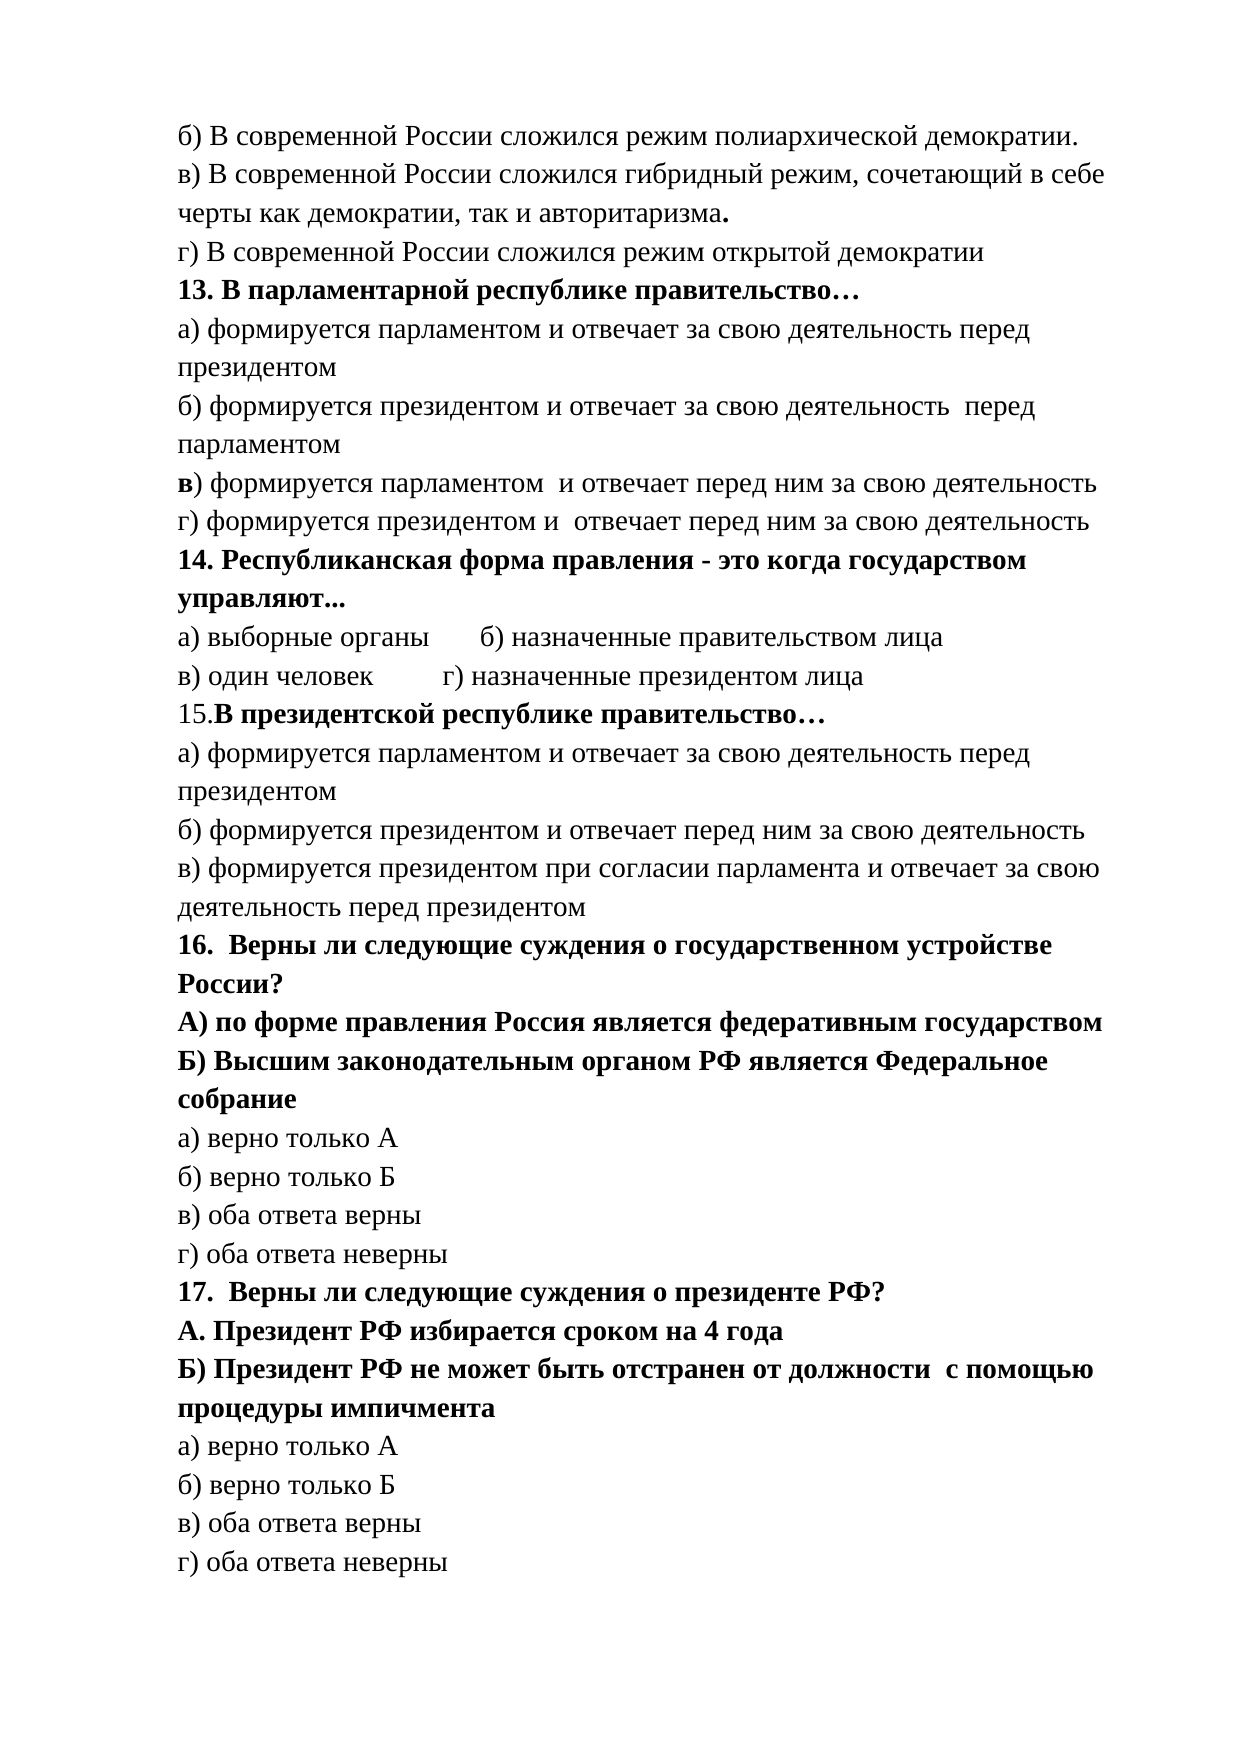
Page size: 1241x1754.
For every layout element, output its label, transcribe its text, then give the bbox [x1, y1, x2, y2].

text А. Президент РФ избирается сроком на 4 года [177, 1313, 1152, 1346]
text 15.В президентской республике правительство… [177, 696, 1152, 730]
text 13. В парламентарной республике правительство… [177, 272, 1152, 306]
text в) В современной России сложился гибридный режим, сочетающий в себе черты как демократии, так и авторитаризма. [177, 157, 1152, 229]
text а) верно только А [177, 1428, 1152, 1462]
text 14. Республиканская форма правления - это когда государством управляют... [177, 542, 1152, 614]
text А) по форме правления Россия является федеративным государством [177, 1004, 1152, 1038]
text а) верно только А [177, 1120, 1152, 1154]
text 16. Верны ли следующие суждения о государственном устройстве России? [177, 927, 1152, 999]
text 17. Верны ли следующие суждения о президенте РФ? [177, 1274, 1152, 1308]
text г) формируется президентом и отвечает перед ним за свою деятельность [177, 503, 1152, 537]
text а) выборные органы б) назначенные правительством лица [177, 619, 1152, 653]
text Б) Высшим законодательным органом РФ является Федеральное собрание [177, 1043, 1152, 1115]
text в) формируется парламентом и отвечает перед ним за свою деятельность [177, 465, 1152, 498]
text в) оба ответа верны [177, 1197, 1152, 1231]
text б) В современной России сложился режим полиархической демократии. [177, 118, 1152, 152]
text г) оба ответа неверны [177, 1544, 1152, 1578]
text в) формируется президентом при согласии парламента и отвечает за свою деятельность перед президентом [177, 850, 1152, 922]
text г) оба ответа неверны [177, 1236, 1152, 1269]
text б) верно только Б [177, 1159, 1152, 1192]
text в) один человек г) назначенные президентом лица [177, 658, 1152, 691]
text б) верно только Б [177, 1467, 1152, 1501]
text б) формируется президентом и отвечает перед ним за свою деятельность [177, 812, 1152, 845]
text а) формируется парламентом и отвечает за свою деятельность перед президентом [177, 311, 1152, 383]
text а) формируется парламентом и отвечает за свою деятельность перед президентом [177, 735, 1152, 807]
text г) В современной России сложился режим открытой демократии [177, 234, 1152, 267]
text Б) Президент РФ не может быть отстранен от должности с помощью процедуры импичмента [177, 1351, 1152, 1423]
text в) оба ответа верны [177, 1506, 1152, 1539]
text б) формируется президентом и отвечает за свою деятельность перед парламентом [177, 388, 1152, 460]
